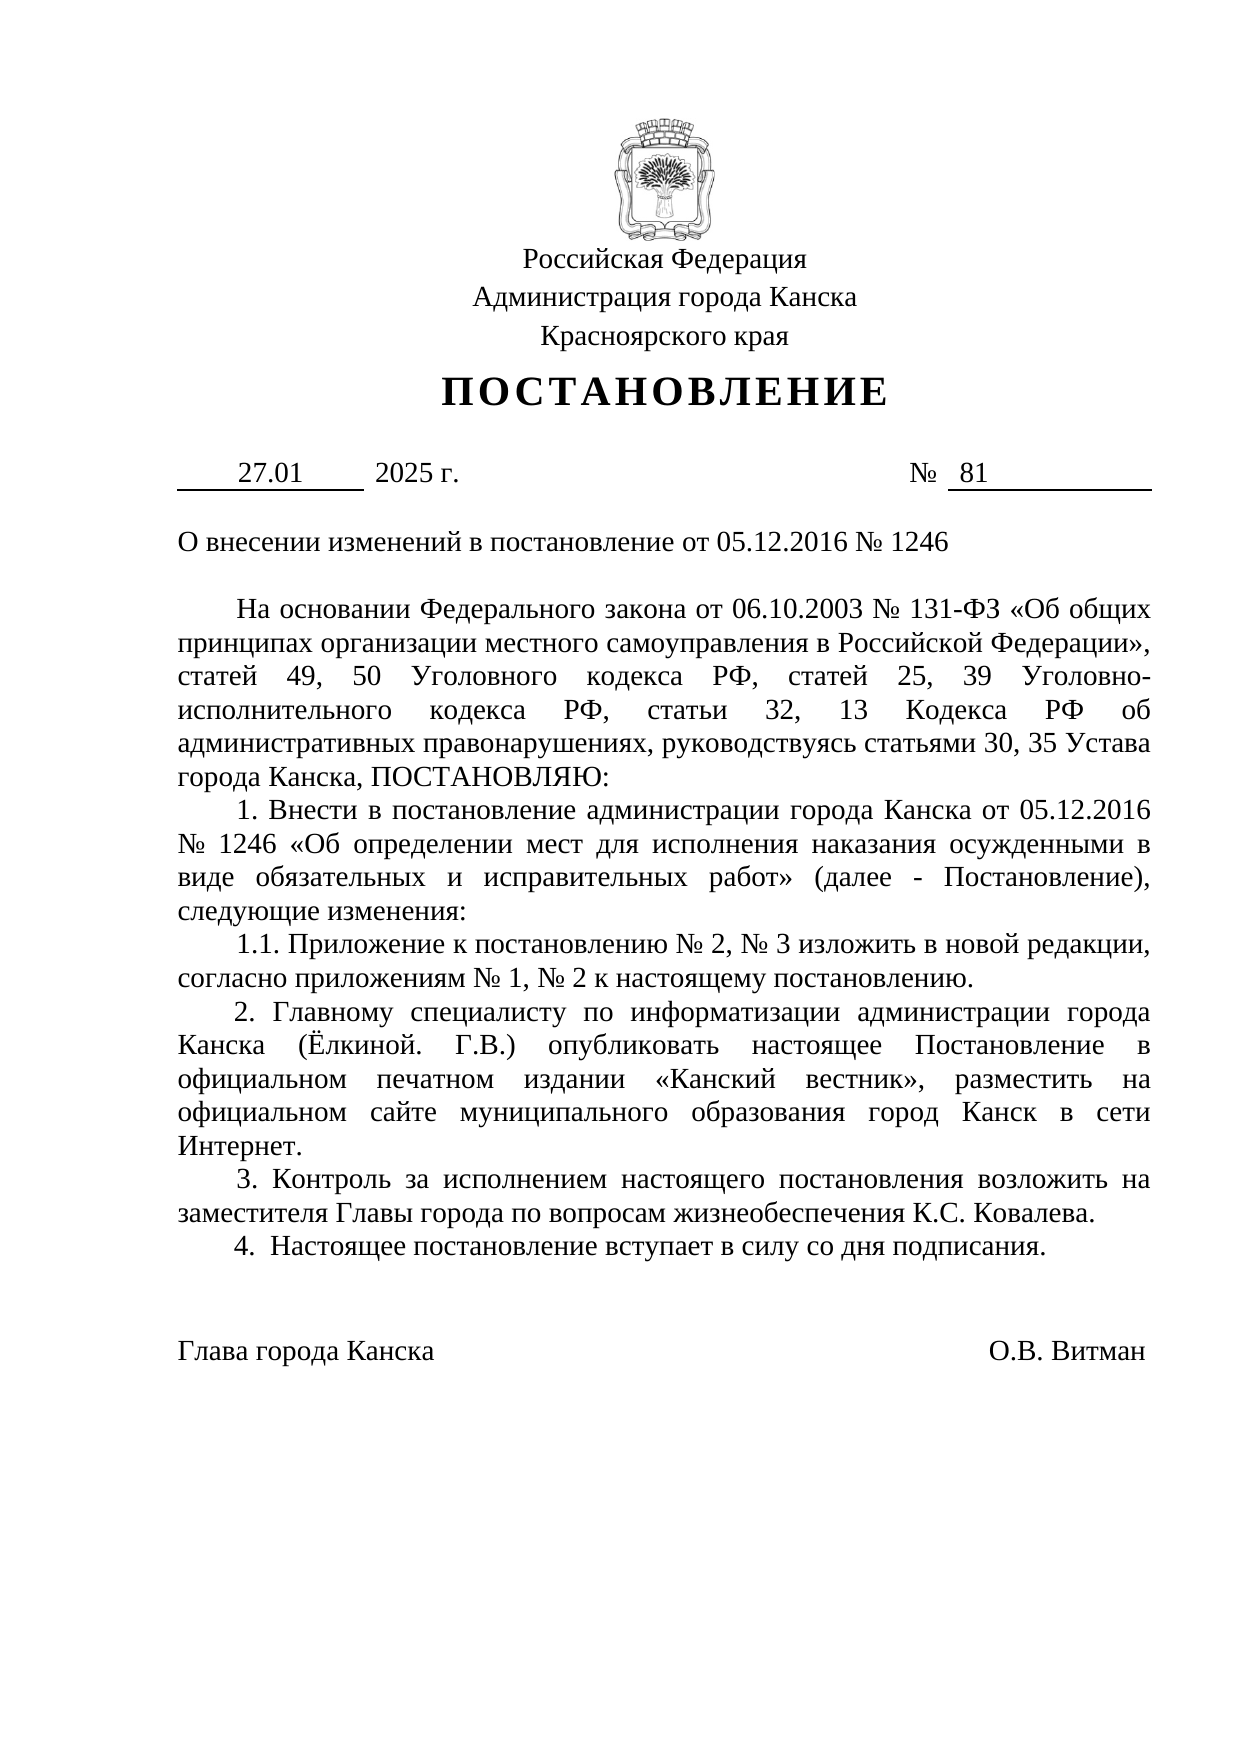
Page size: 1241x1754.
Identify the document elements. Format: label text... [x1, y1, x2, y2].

table_header Российская Федерация Администрация города Канска Красноярского края ПОСТАНОВЛЕНИЕ [177, 118, 1152, 455]
text 1.1. Приложение к постановлению № 2, № 3 изложить в новой редакции, согласно приложениям № 1, № 2 к настоящему постановлению. [177, 927, 1152, 994]
text 2. Главному специалисту по информатизации администрации города Канска (Ёлкиной. Г.В.) опубликовать настоящее Постановление в официальном печатном издании «Канский вестник», разместить на официальном сайте муниципального образования город Канск в сети Интернет. [177, 994, 1152, 1161]
text 1. Внести в постановление администрации города Канска от 05.12.2016 № 1246 «Об определении мест для исполнения наказания осужденными в виде обязательных и исправительных работ» (далее - Постановление), следующие изменения: [177, 792, 1152, 927]
text О внесении изменений в постановление от 05.12.2016 № 1246 [177, 524, 1152, 558]
table_cell 27.01 [177, 455, 363, 489]
text 4. Настоящее постановление вступает в силу со дня подписания. [177, 1228, 1152, 1262]
text Глава города Канска О.В. Витман [177, 1331, 1152, 1367]
text 3. Контроль за исполнением настоящего постановления возложить на заместителя Главы города по вопросам жизнеобеспечения К.С. Ковалева. [177, 1161, 1152, 1228]
table_cell 2025 г. [364, 455, 635, 489]
text На основании Федерального закона от 06.10.2003 № 131-ФЗ «Об общих принципах организации местного самоуправления в Российской Федерации», статей 49, 50 Уголовного кодекса РФ, статей 25, 39 Уголовно-исполнительного кодекса РФ, статьи 32, 13 Кодекса РФ об административных правонарушениях, руководствуясь статьями 30, 35 Устава города Канска, ПОСТАНОВЛЯЮ: [177, 591, 1152, 792]
table_cell 81 [948, 455, 1152, 489]
picture [614, 118, 715, 241]
table_cell № [635, 455, 948, 489]
